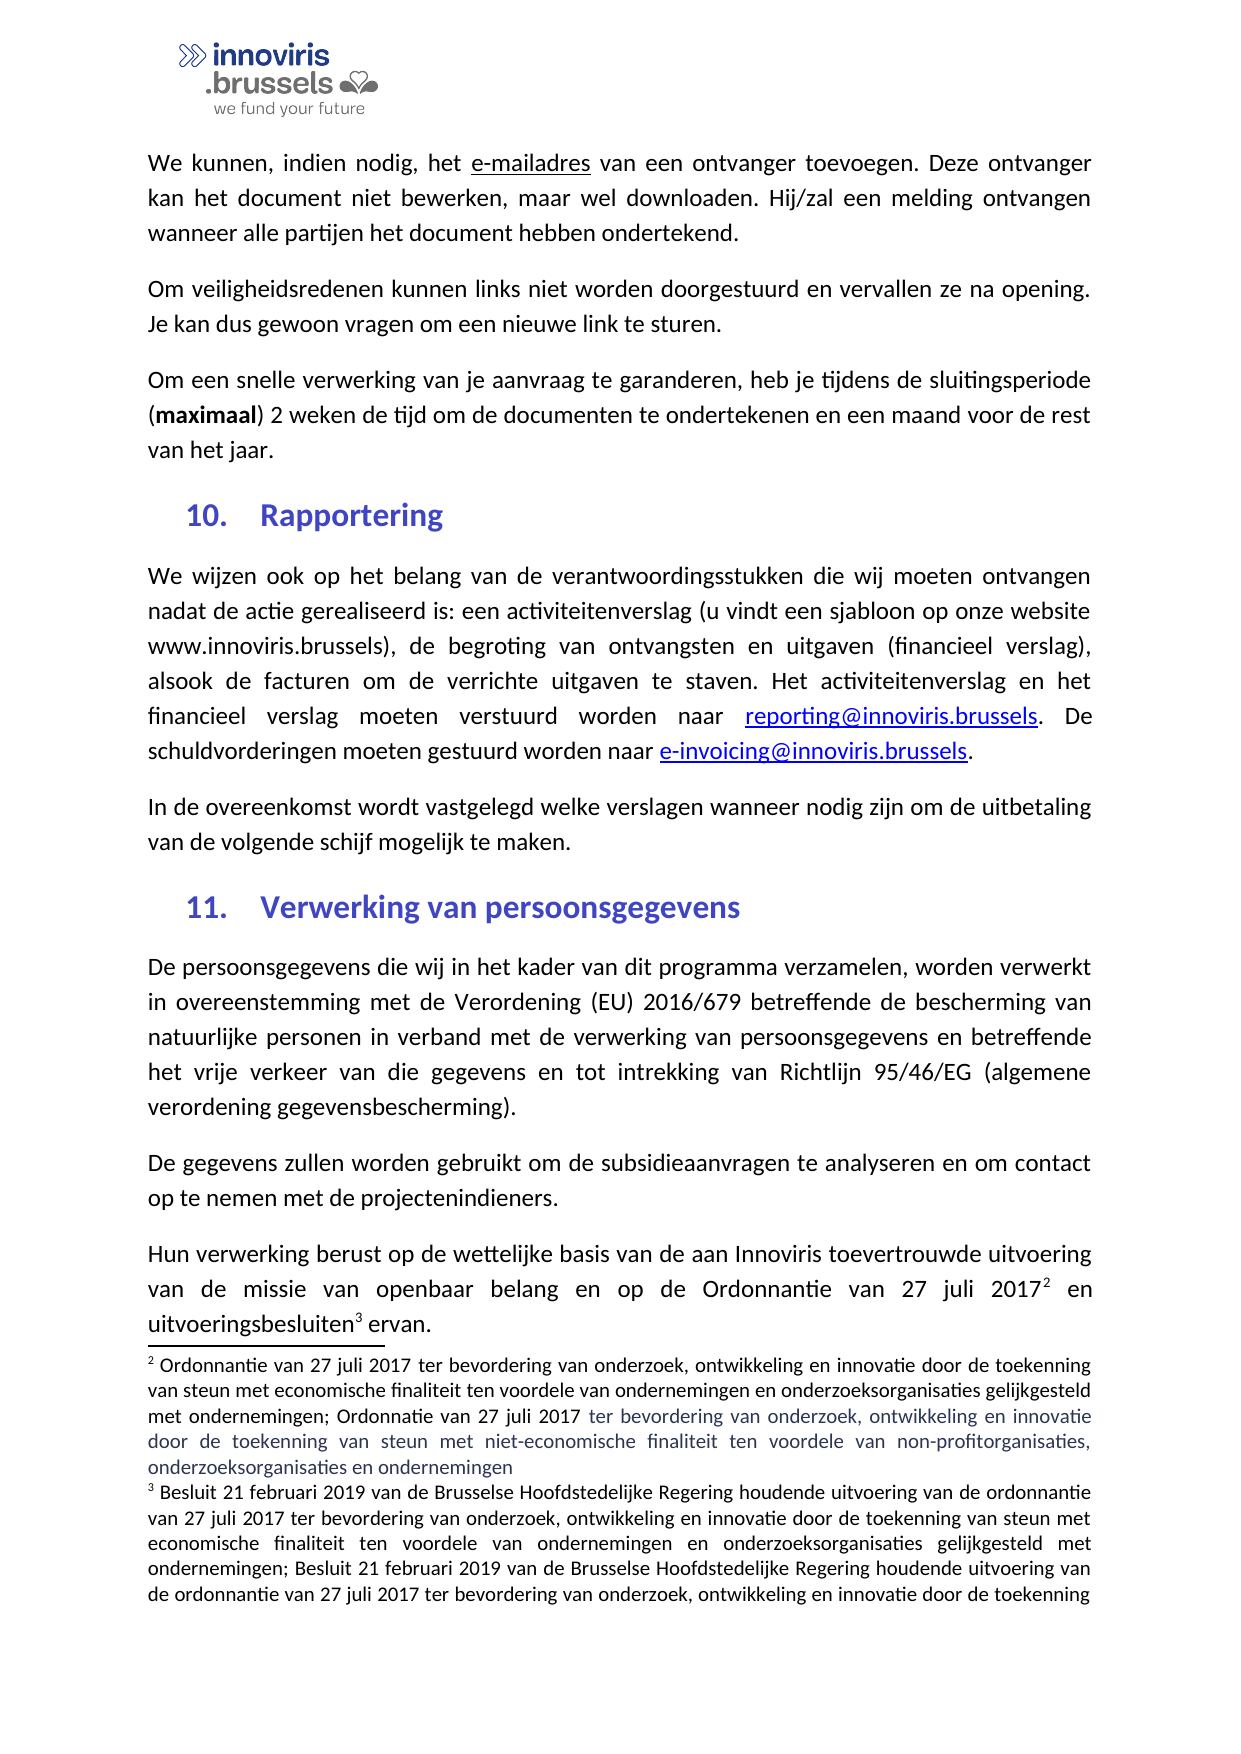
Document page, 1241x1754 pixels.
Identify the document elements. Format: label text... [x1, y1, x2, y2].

text De persoonsgegevens die wij in het kader van dit programma verzamelen, worden verwerkt in overeenstemming met de Verordening (EU) 2016/679 betreffende de bescherming van natuurlijke personen in verband met de verwerking van persoonsgegevens en betreffende het vrije verkeer van die gegevens en tot intrekking van Richtlijn 95/46/EG (algemene verordening gegevensbescherming). [148, 952, 1093, 1122]
text Rapportering [185, 494, 1093, 535]
text De gegevens zullen worden gebruikt om de subsidieaanvragen te analyseren en om contact op te nemen met de projectenindieners. [148, 1147, 1093, 1213]
text Om veiligheidsredenen kunnen links niet worden doorgestuurd en vervallen ze na opening. Je kan dus gewoon vragen om een nieuwe link te sturen. [148, 273, 1093, 339]
text Verwerking van persoonsgegevens [185, 886, 1093, 927]
text Om een snelle verwerking van je aanvraag te garanderen, heb je tijdens de sluitingsperiode (maximaal) 2 weken de tijd om de documenten te ondertekenen en een maand voor de rest van het jaar. [148, 364, 1093, 465]
text Hun verwerking berust op de wettelijke basis van de aan Innoviris toevertrouwde uitvoering van de missie van openbaar belang en op de Ordonnantie van 27 juli 2017 en uitvoeringsbesluiten ervan. [148, 1238, 1093, 1339]
picture [147, 0, 441, 155]
text We wijzen ook op het belang van de verantwoordingsstukken die wij moeten ontvangen nadat de actie gerealiseerd is: een activiteitenverslag (u vindt een sjabloon op onze website www.innoviris.brussels), de begroting van ontvangsten en uitgaven (financieel verslag), alsook de facturen om de verrichte uitgaven te staven. Het activiteitenverslag en het financieel verslag moeten verstuurd worden naar reporting@innoviris.brussels. De schuldvorderingen moeten gestuurd worden naar e-invoicing@innoviris.brussels. [148, 560, 1093, 766]
text In de overeenkomst wordt vastgelegd welke verslagen wanneer nodig zijn om de uitbetaling van de volgende schijf mogelijk te maken. [148, 791, 1093, 856]
text We kunnen, indien nodig, het e-mailadres van een ontvanger toevoegen. Deze ontvanger kan het document niet bewerken, maar wel downloaden. Hij/zal een melding ontvangen wanneer alle partijen het document hebben ondertekend. [148, 148, 1093, 248]
